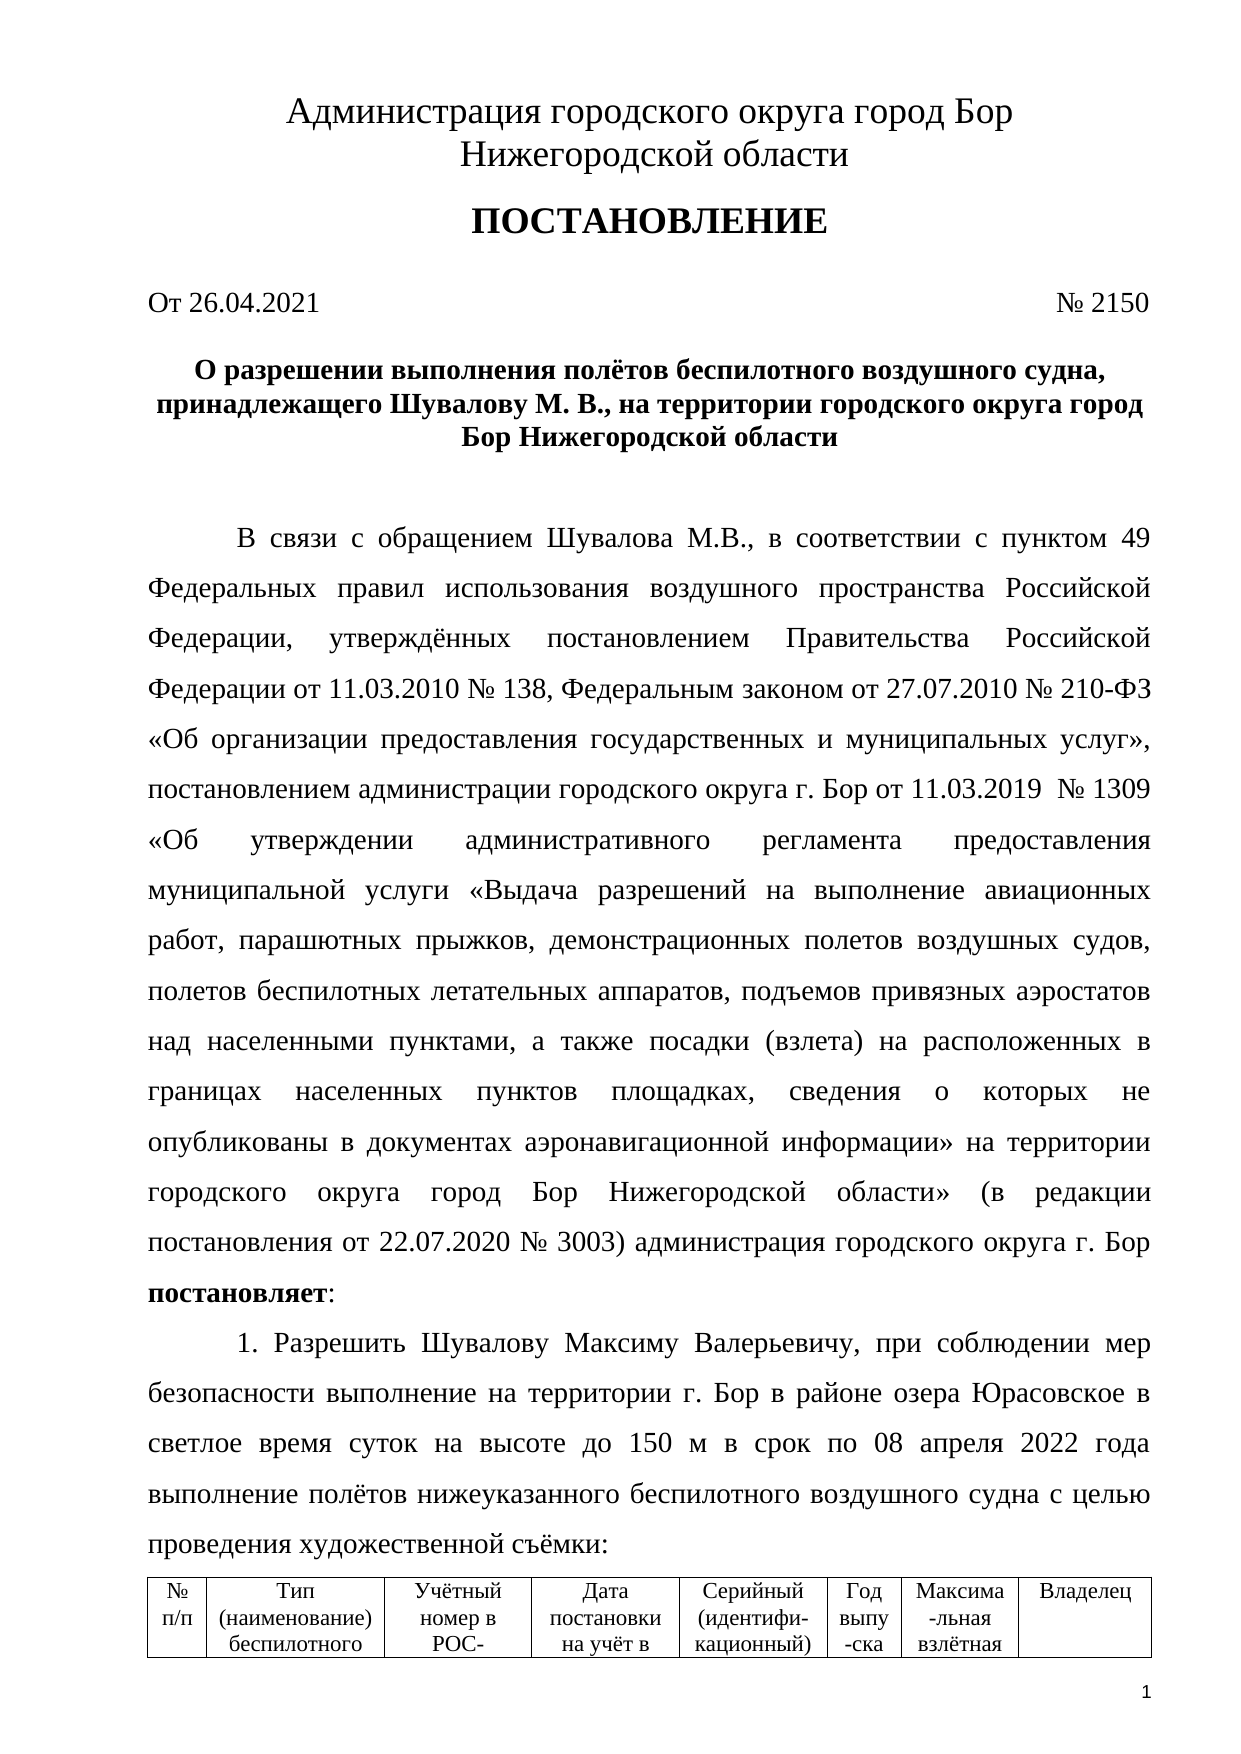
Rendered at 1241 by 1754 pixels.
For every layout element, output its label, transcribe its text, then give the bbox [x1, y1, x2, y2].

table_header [902, 1578, 1018, 1657]
text ПОСТАНОВЛЕНИЕ [148, 199, 1152, 242]
text Администрация городского округа город Бор [148, 89, 1152, 132]
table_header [207, 1578, 384, 1657]
text 1. Разрешить Шувалову Максиму Валерьевичу, при соблюдении мер безопасности выполнение на территории г. Бор в районе озера Юрасовское в светлое время суток на высоте до в срок по 08 апреля 2022 года выполнение полётов нижеуказанного беспилотного воздушного судна с целью проведения художественной съёмки: [148, 1325, 1152, 1560]
text В связи с обращением Шувалова М.В., в соответствии с пунктом 49 Федеральных правил использования воздушного пространства Российской Федерации, утверждённых постановлением Правительства Российской Федерации от 11.03.2010 № 138, Федеральным законом от 27.07.2010 № 210-ФЗ «Об организации предоставления государственных и муниципальных услуг», постановлением администрации городского округа г. Бор от 11.03.2019 № 1309 «Об утверждении административного регламента предоставления муниципальной услуги «Выдача разрешений на выполнение авиационных работ, парашютных прыжков, демонстрационных полетов воздушных судов, полетов беспилотных летательных аппаратов, подъемов привязных аэростатов над населенными пунктами, а также посадки (взлета) на расположенных в границах населенных пунктов площадках, сведения о которых не опубликованы в документах аэронавигационной информации» на территории городского округа город Бор Нижегородской области» (в редакции постановления от 22.07.2020 № 3003) администрация городского округа г. Бор постановляет: [148, 520, 1152, 1308]
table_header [385, 1578, 531, 1657]
table_header Владелец [1019, 1578, 1151, 1657]
table_header От 26.04.2021 [136, 285, 620, 319]
table_header № п/п [148, 1578, 206, 1657]
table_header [532, 1578, 679, 1657]
table_header № 2150 [620, 285, 1160, 319]
text О разрешении выполнения полётов беспилотного воздушного судна, принадлежащего Шувалову М. В., на территории городского округа город Бор Нижегородской области [148, 352, 1152, 453]
text Нижегородской области [148, 132, 1152, 175]
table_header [680, 1578, 827, 1657]
table_header Год выпу-ска [828, 1578, 901, 1657]
